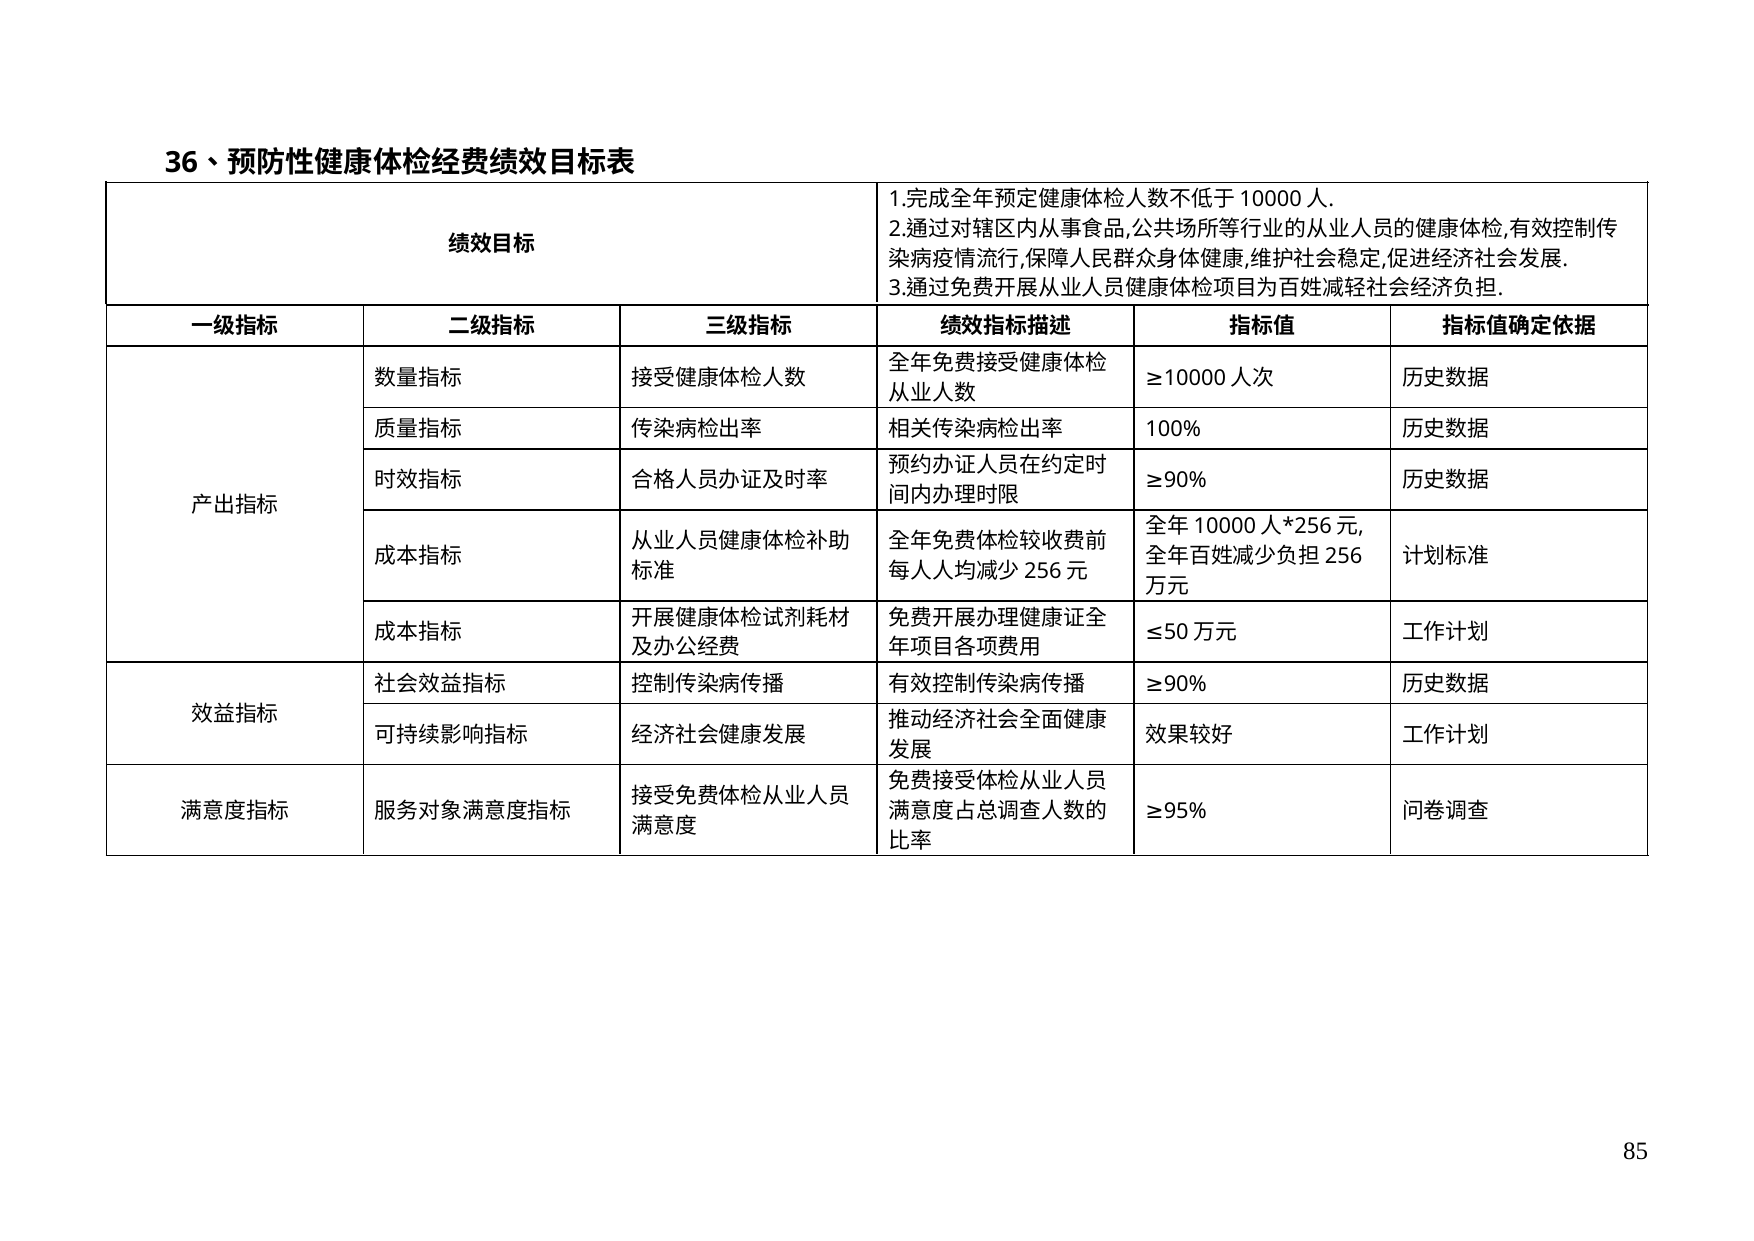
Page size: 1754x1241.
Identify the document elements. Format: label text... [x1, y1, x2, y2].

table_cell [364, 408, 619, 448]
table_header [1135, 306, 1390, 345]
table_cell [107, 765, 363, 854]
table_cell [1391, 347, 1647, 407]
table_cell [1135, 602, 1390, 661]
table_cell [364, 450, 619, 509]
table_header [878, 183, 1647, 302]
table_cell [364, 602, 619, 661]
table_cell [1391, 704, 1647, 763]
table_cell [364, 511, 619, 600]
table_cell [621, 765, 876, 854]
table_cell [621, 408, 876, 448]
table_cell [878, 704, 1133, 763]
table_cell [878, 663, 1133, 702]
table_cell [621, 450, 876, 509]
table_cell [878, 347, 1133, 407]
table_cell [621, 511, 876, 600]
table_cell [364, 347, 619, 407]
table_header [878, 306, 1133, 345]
text 36、预防性健康体检经费绩效目标表 [106, 142, 1648, 181]
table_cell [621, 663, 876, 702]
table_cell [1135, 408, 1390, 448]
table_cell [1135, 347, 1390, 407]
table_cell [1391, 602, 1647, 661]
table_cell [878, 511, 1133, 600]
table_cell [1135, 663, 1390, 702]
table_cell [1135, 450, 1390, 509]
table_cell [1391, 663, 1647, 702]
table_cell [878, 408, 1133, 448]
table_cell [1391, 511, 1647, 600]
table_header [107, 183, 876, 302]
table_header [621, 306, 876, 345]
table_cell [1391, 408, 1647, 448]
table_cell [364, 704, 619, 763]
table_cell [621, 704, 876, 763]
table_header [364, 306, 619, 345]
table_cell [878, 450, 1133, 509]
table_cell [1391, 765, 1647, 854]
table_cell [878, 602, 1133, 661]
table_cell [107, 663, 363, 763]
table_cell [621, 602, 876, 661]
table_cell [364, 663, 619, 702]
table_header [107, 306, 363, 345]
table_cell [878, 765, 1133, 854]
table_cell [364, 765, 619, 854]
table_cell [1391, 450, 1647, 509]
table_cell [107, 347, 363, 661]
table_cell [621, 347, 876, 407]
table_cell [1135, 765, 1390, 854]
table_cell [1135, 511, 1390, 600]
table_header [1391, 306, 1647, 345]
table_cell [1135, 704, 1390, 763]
